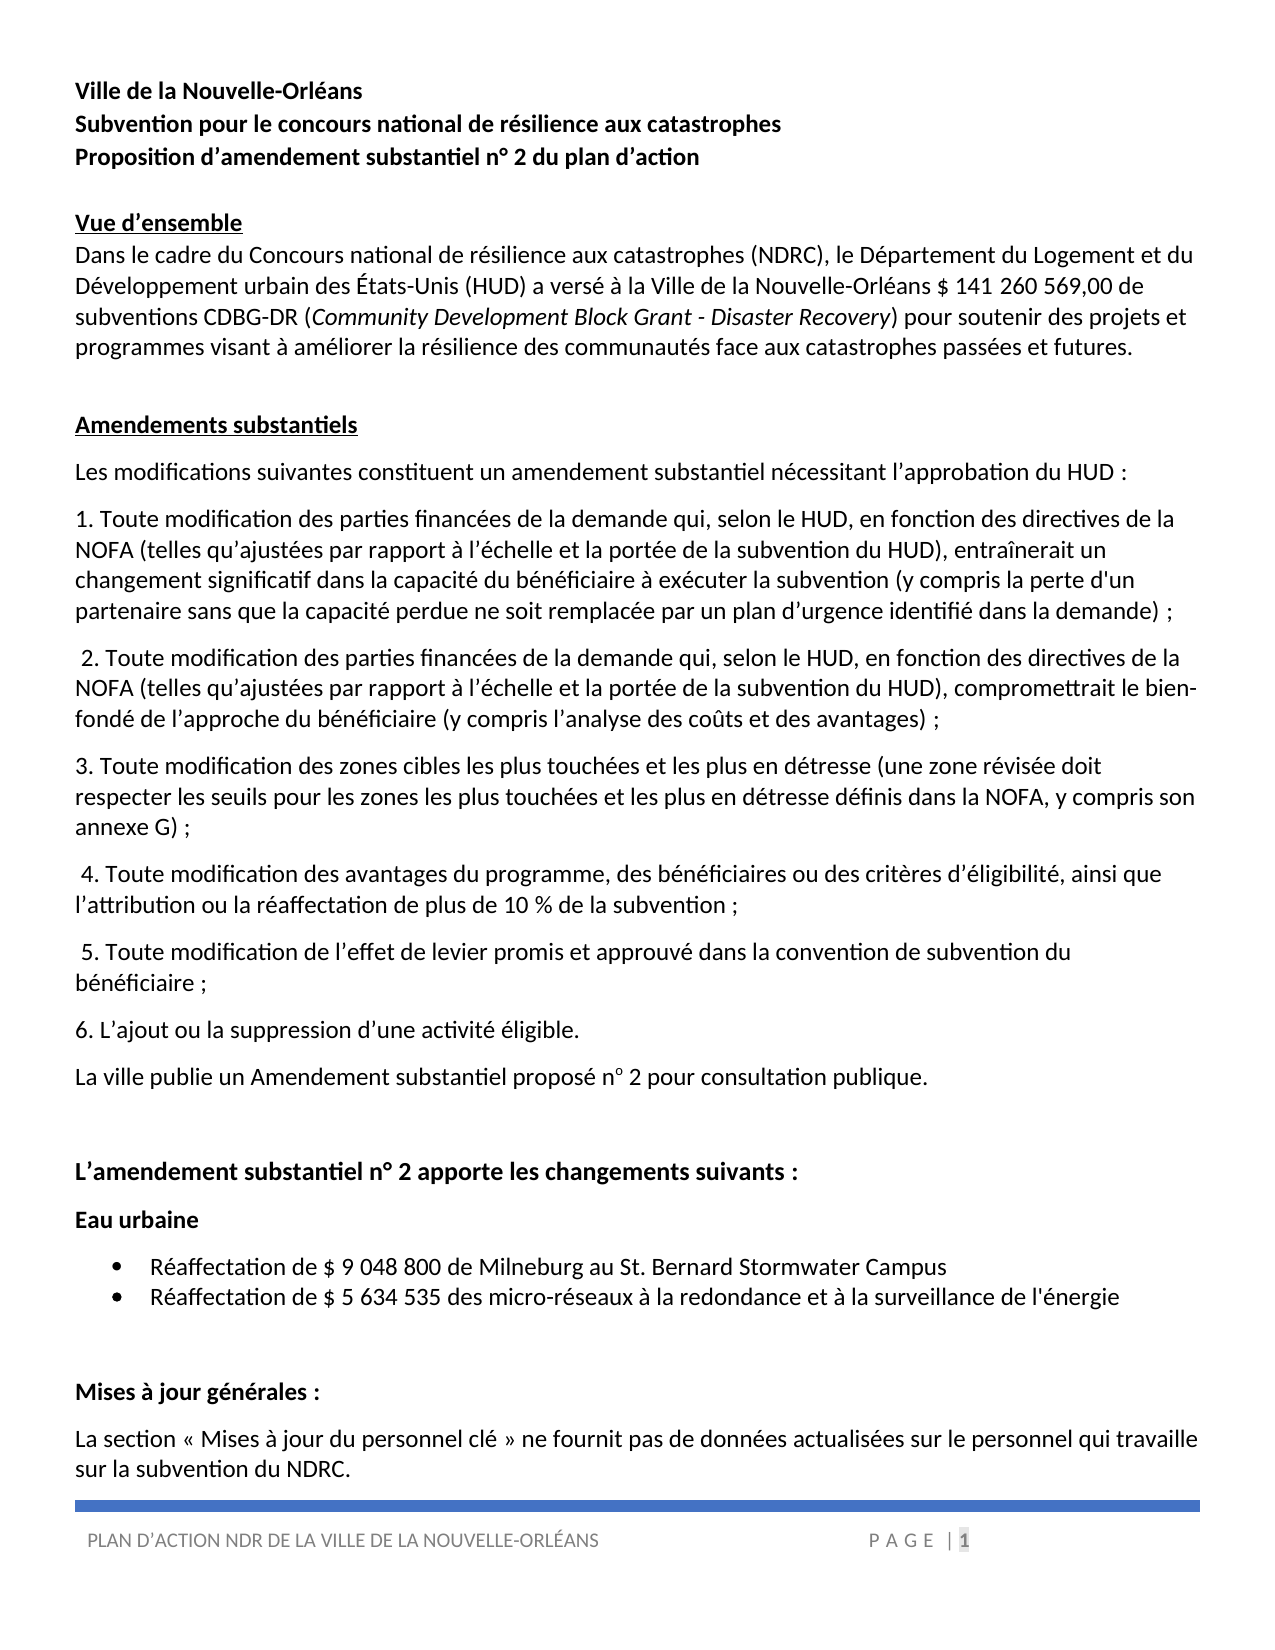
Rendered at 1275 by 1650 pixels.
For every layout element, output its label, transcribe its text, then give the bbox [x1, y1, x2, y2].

text 6. L’ajout ou la suppression d’une activité éligible. [75, 1014, 1200, 1044]
text Eau urbaine [75, 1204, 1200, 1234]
text L’amendement substantiel n° 2 apporte les changements suivants : [75, 1155, 1200, 1187]
text La section « Mises à jour du personnel clé » ne fournit pas de données actualisées sur le personnel qui travaille sur la subvention du NDRC. [75, 1423, 1200, 1484]
text 2. Toute modification des parties financées de la demande qui, selon le HUD, en fonction des directives de la NOFA (telles qu’ajustées par rapport à l’échelle et la portée de la subvention du HUD), compromettrait le bien-fondé de l’approche du bénéficiaire (y compris l’analyse des coûts et des avantages) ; [75, 642, 1200, 733]
text Les modifications suivantes constituent un amendement substantiel nécessitant l’approbation du HUD : [75, 456, 1200, 487]
text 5. Toute modification de l’effet de levier promis et approuvé dans la convention de subvention du bénéficiaire ; [75, 936, 1200, 997]
text 4. Toute modification des avantages du programme, des bénéficiaires ou des critères d’éligibilité, ainsi que l’attribution ou la réaffectation de plus de 10 % de la subvention ; [75, 858, 1200, 919]
text Ville de la Nouvelle-Orléans [75, 75, 1200, 106]
text Amendements substantiels [75, 409, 1200, 439]
text La ville publie un Amendement substantiel proposé no 2 pour consultation publique. [75, 1061, 1200, 1092]
text 3. Toute modification des zones cibles les plus touchées et les plus en détresse (une zone révisée doit respecter les seuils pour les zones les plus touchées et les plus en détresse définis dans la NOFA, y compris son annexe G) ; [75, 750, 1200, 842]
text Vue d’ensemble [75, 207, 1200, 237]
text Subvention pour le concours national de résilience aux catastrophes [75, 108, 1200, 138]
list Réaffectation de $ 9 048 800 de Milneburg au St. Bernard Stormwater Campus [112, 1251, 1200, 1282]
text 1. Toute modification des parties financées de la demande qui, selon le HUD, en fonction des directives de la NOFA (telles qu’ajustées par rapport à l’échelle et la portée de la subvention du HUD), entraînerait un changement significatif dans la capacité du bénéficiaire à exécuter la subvention (y compris la perte d'un partenaire sans que la capacité perdue ne soit remplacée par un plan d’urgence identifié dans la demande) ; [75, 503, 1200, 625]
list Réaffectation de $ 5 634 535 des micro-réseaux à la redondance et à la surveillance de l'énergie [112, 1282, 1200, 1312]
text Mises à jour générales : [75, 1376, 1200, 1406]
text Proposition d’amendement substantiel n° 2 du plan d’action [75, 141, 1200, 171]
text Dans le cadre du Concours national de résilience aux catastrophes (NDRC), le Département du Logement et du Développement urbain des États-Unis (HUD) a versé à la Ville de la Nouvelle-Orléans $ 141 260 569,00 de subventions CDBG-DR (Community Development Block Grant - Disaster Recovery) pour soutenir des projets et programmes visant à améliorer la résilience des communautés face aux catastrophes passées et futures. [75, 239, 1200, 362]
